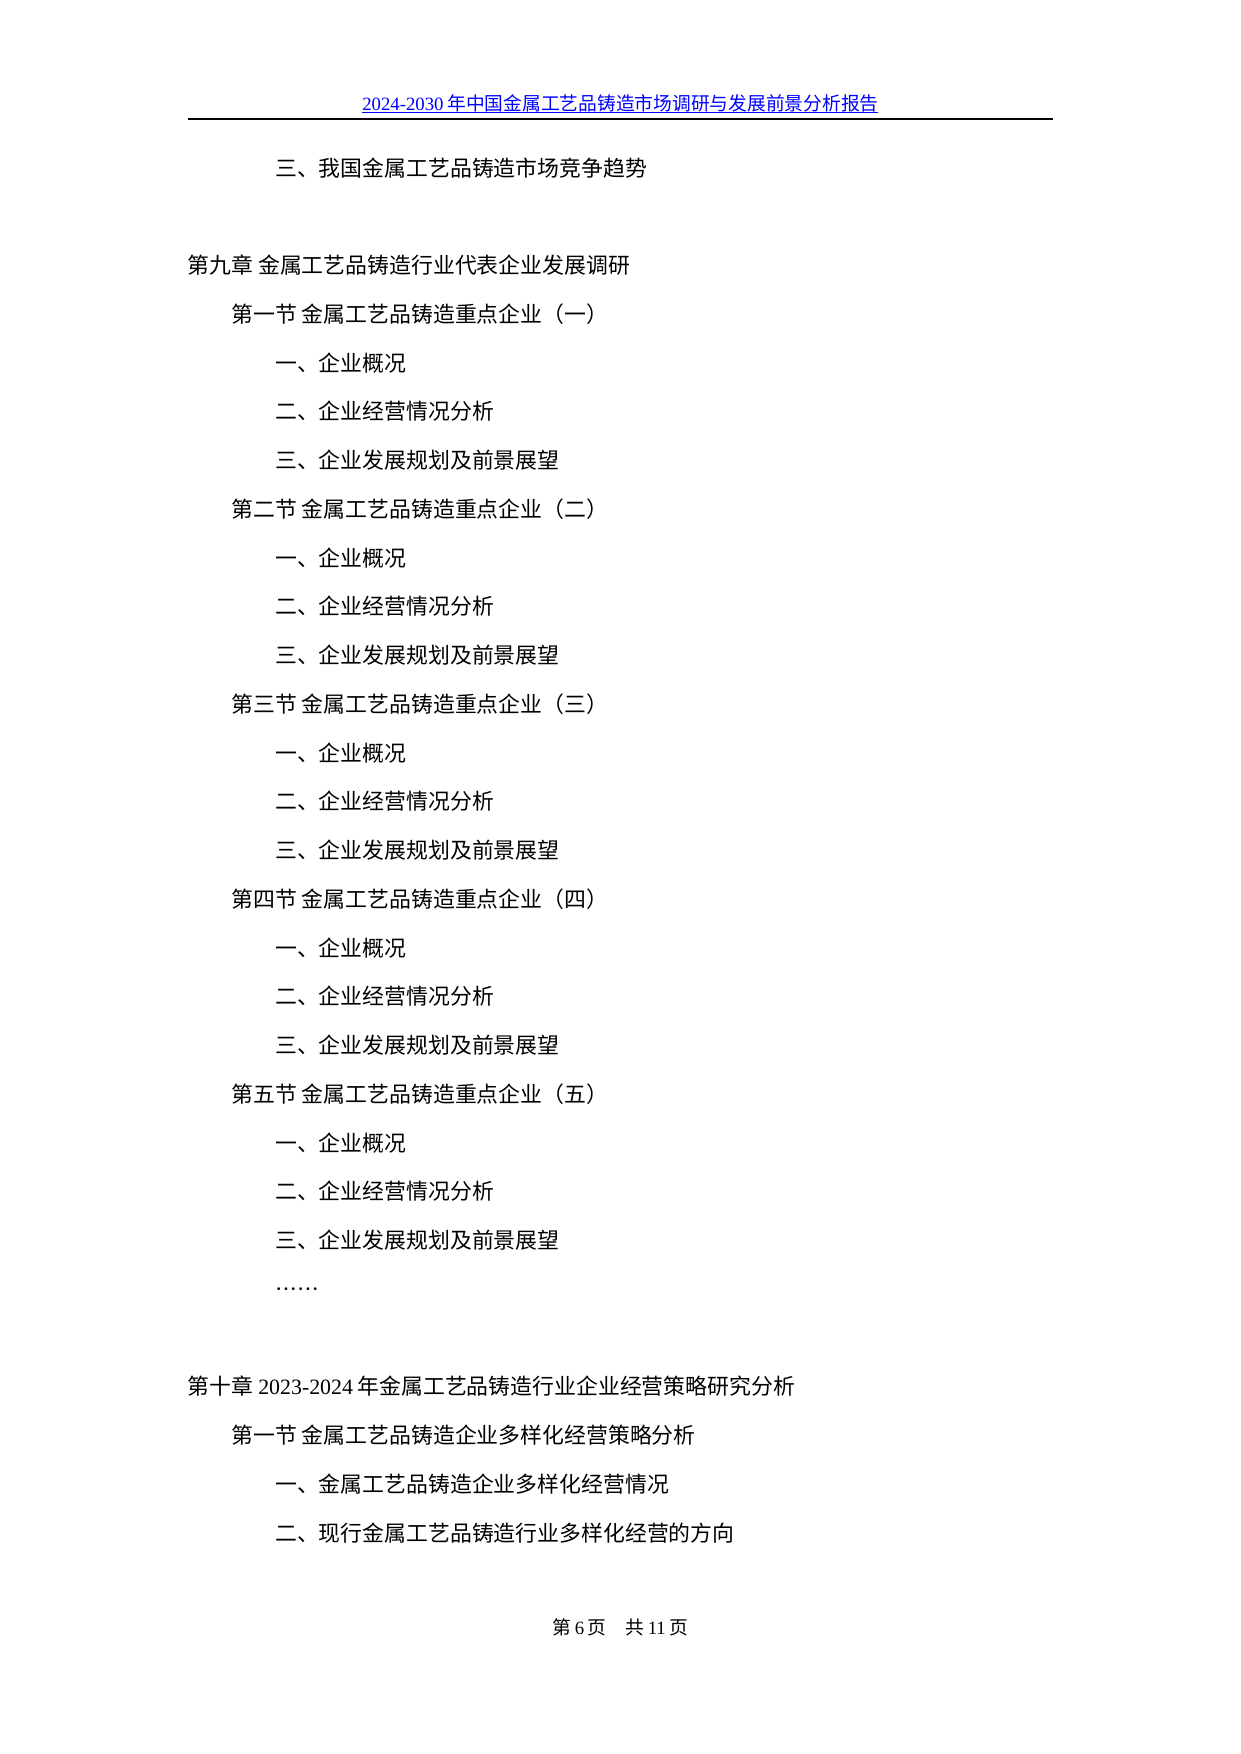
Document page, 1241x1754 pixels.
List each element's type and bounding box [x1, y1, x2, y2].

text [187, 150, 1053, 1548]
